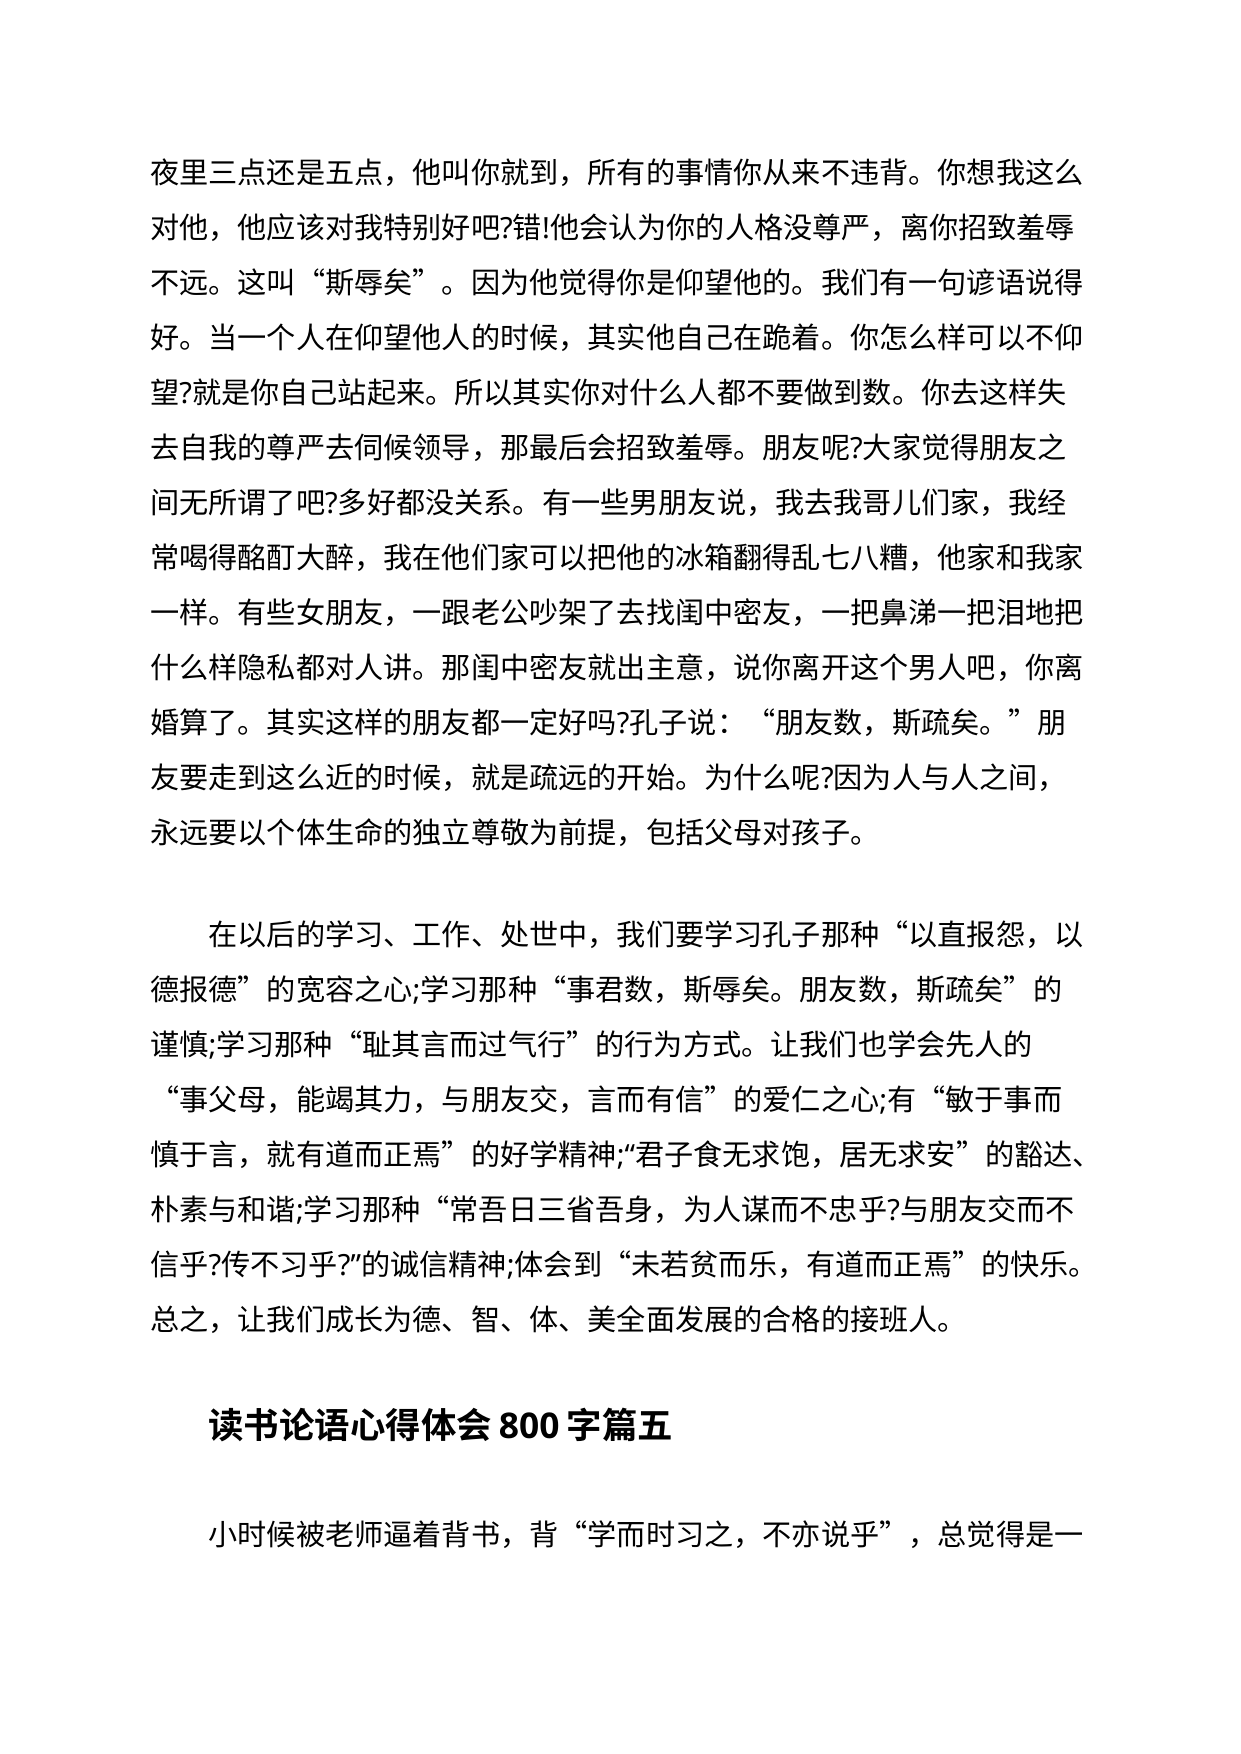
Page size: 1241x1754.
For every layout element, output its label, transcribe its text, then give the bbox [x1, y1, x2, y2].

text 在以后的学习、工作、处世中，我们要学习孔子那种“以直报怨，以德报德”的宽容之心;学习那种“事君数，斯辱矣。朋友数，斯疏矣”的谨慎;学习那种“耻其言而过气行”的行为方式。让我们也学会先人的“事父母，能竭其力，与朋友交，言而有信”的爱仁之心;有“敏于事而慎于言，就有道而正焉”的好学精神;“君子食无求饱，居无求安”的豁达、朴素与和谐;学习那种“常吾日三省吾身，为人谋而不忠乎?与朋友交而不信乎?传不习乎?”的诚信精神;体会到“未若贫而乐，有道而正焉”的快乐。总之，让我们成长为德、智、体、美全面发展的合格的接班人。 [150, 911, 1090, 1338]
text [150, 1511, 1090, 1554]
text 读书论语心得体会800字篇五 [150, 1398, 1090, 1449]
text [150, 150, 1090, 852]
